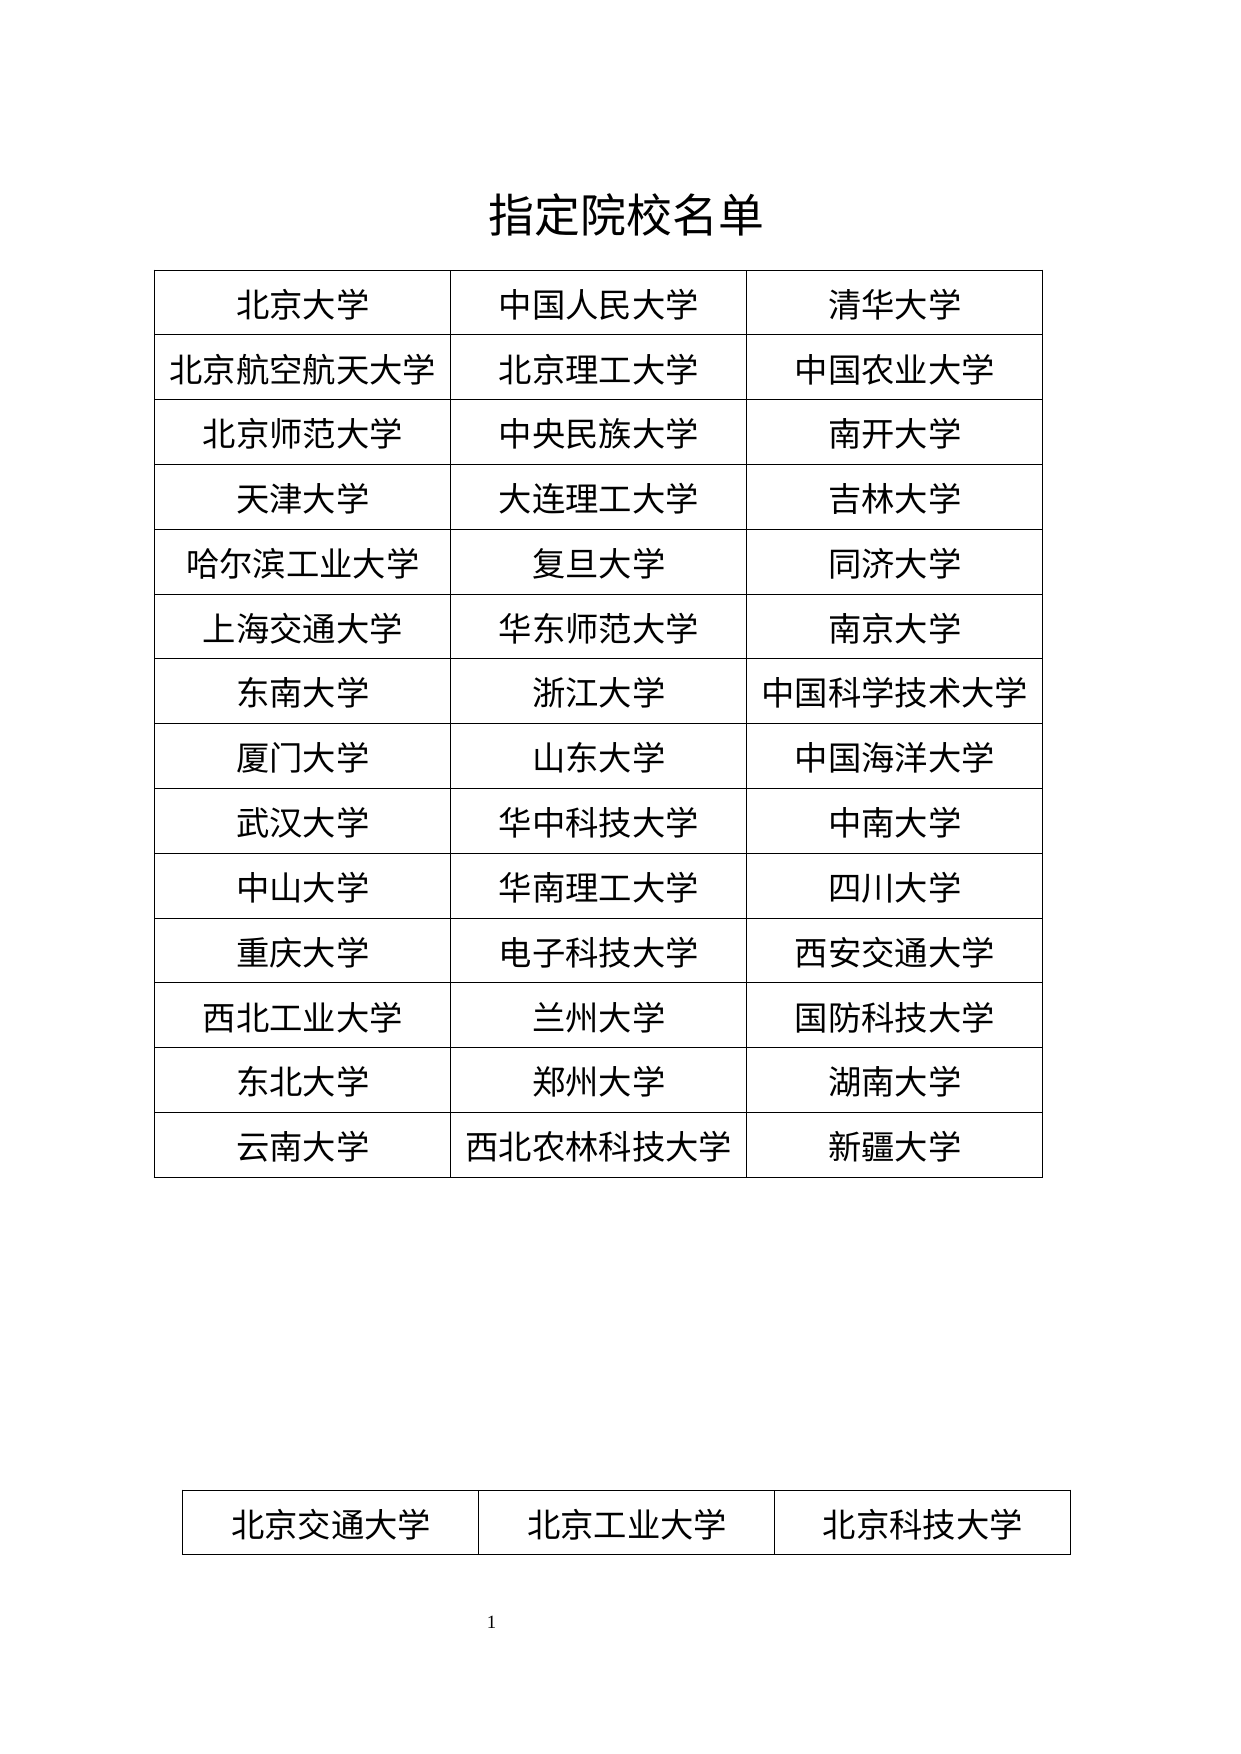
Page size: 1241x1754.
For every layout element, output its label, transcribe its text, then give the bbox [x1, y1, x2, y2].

table_cell 西北农林科技大学 [451, 1113, 746, 1177]
table_cell 北京航空航天大学 [155, 335, 450, 399]
table_cell 厦门大学 [155, 724, 450, 788]
table_cell 电子科技大学 [451, 919, 746, 982]
table_cell 华东师范大学 [451, 595, 746, 658]
table_cell 中国农业大学 [747, 335, 1042, 399]
table_header 北京科技大学 [775, 1491, 1070, 1554]
table_cell 天津大学 [155, 465, 450, 529]
table_cell 北京理工大学 [451, 335, 746, 399]
table_header 北京交通大学 [183, 1491, 478, 1554]
table_cell 云南大学 [155, 1113, 450, 1177]
table_cell 吉林大学 [747, 465, 1042, 529]
table_cell 郑州大学 [451, 1048, 746, 1112]
table_cell 浙江大学 [451, 659, 746, 723]
table_cell 新疆大学 [747, 1113, 1042, 1177]
table_cell 中国海洋大学 [747, 724, 1042, 788]
table_header 中国人民大学 [451, 271, 746, 334]
table_cell 东北大学 [155, 1048, 450, 1112]
table_header 北京工业大学 [479, 1491, 774, 1554]
table_cell 中国科学技术大学 [747, 659, 1042, 723]
table_cell 山东大学 [451, 724, 746, 788]
table_cell 湖南大学 [747, 1048, 1042, 1112]
table_cell 中南大学 [747, 789, 1042, 853]
table_cell 中央民族大学 [451, 400, 746, 464]
table_cell 西安交通大学 [747, 919, 1042, 982]
table_cell 南京大学 [747, 595, 1042, 658]
table_cell 上海交通大学 [155, 595, 450, 658]
table_cell 同济大学 [747, 530, 1042, 593]
table_cell 复旦大学 [451, 530, 746, 593]
table_cell 华南理工大学 [451, 854, 746, 917]
table_cell 武汉大学 [155, 789, 450, 853]
table_cell 四川大学 [747, 854, 1042, 917]
table_cell 重庆大学 [155, 919, 450, 982]
table_header 清华大学 [747, 271, 1042, 334]
table_header 北京大学 [155, 271, 450, 334]
subtitle 指定院校名单 [191, 179, 1062, 246]
table_cell 国防科技大学 [747, 983, 1042, 1047]
table_cell 南开大学 [747, 400, 1042, 464]
table_cell 大连理工大学 [451, 465, 746, 529]
table_cell 中山大学 [155, 854, 450, 917]
table_cell 西北工业大学 [155, 983, 450, 1047]
table_cell 哈尔滨工业大学 [155, 530, 450, 593]
table_cell 东南大学 [155, 659, 450, 723]
table_cell 北京师范大学 [155, 400, 450, 464]
table_cell 兰州大学 [451, 983, 746, 1047]
table_cell 华中科技大学 [451, 789, 746, 853]
